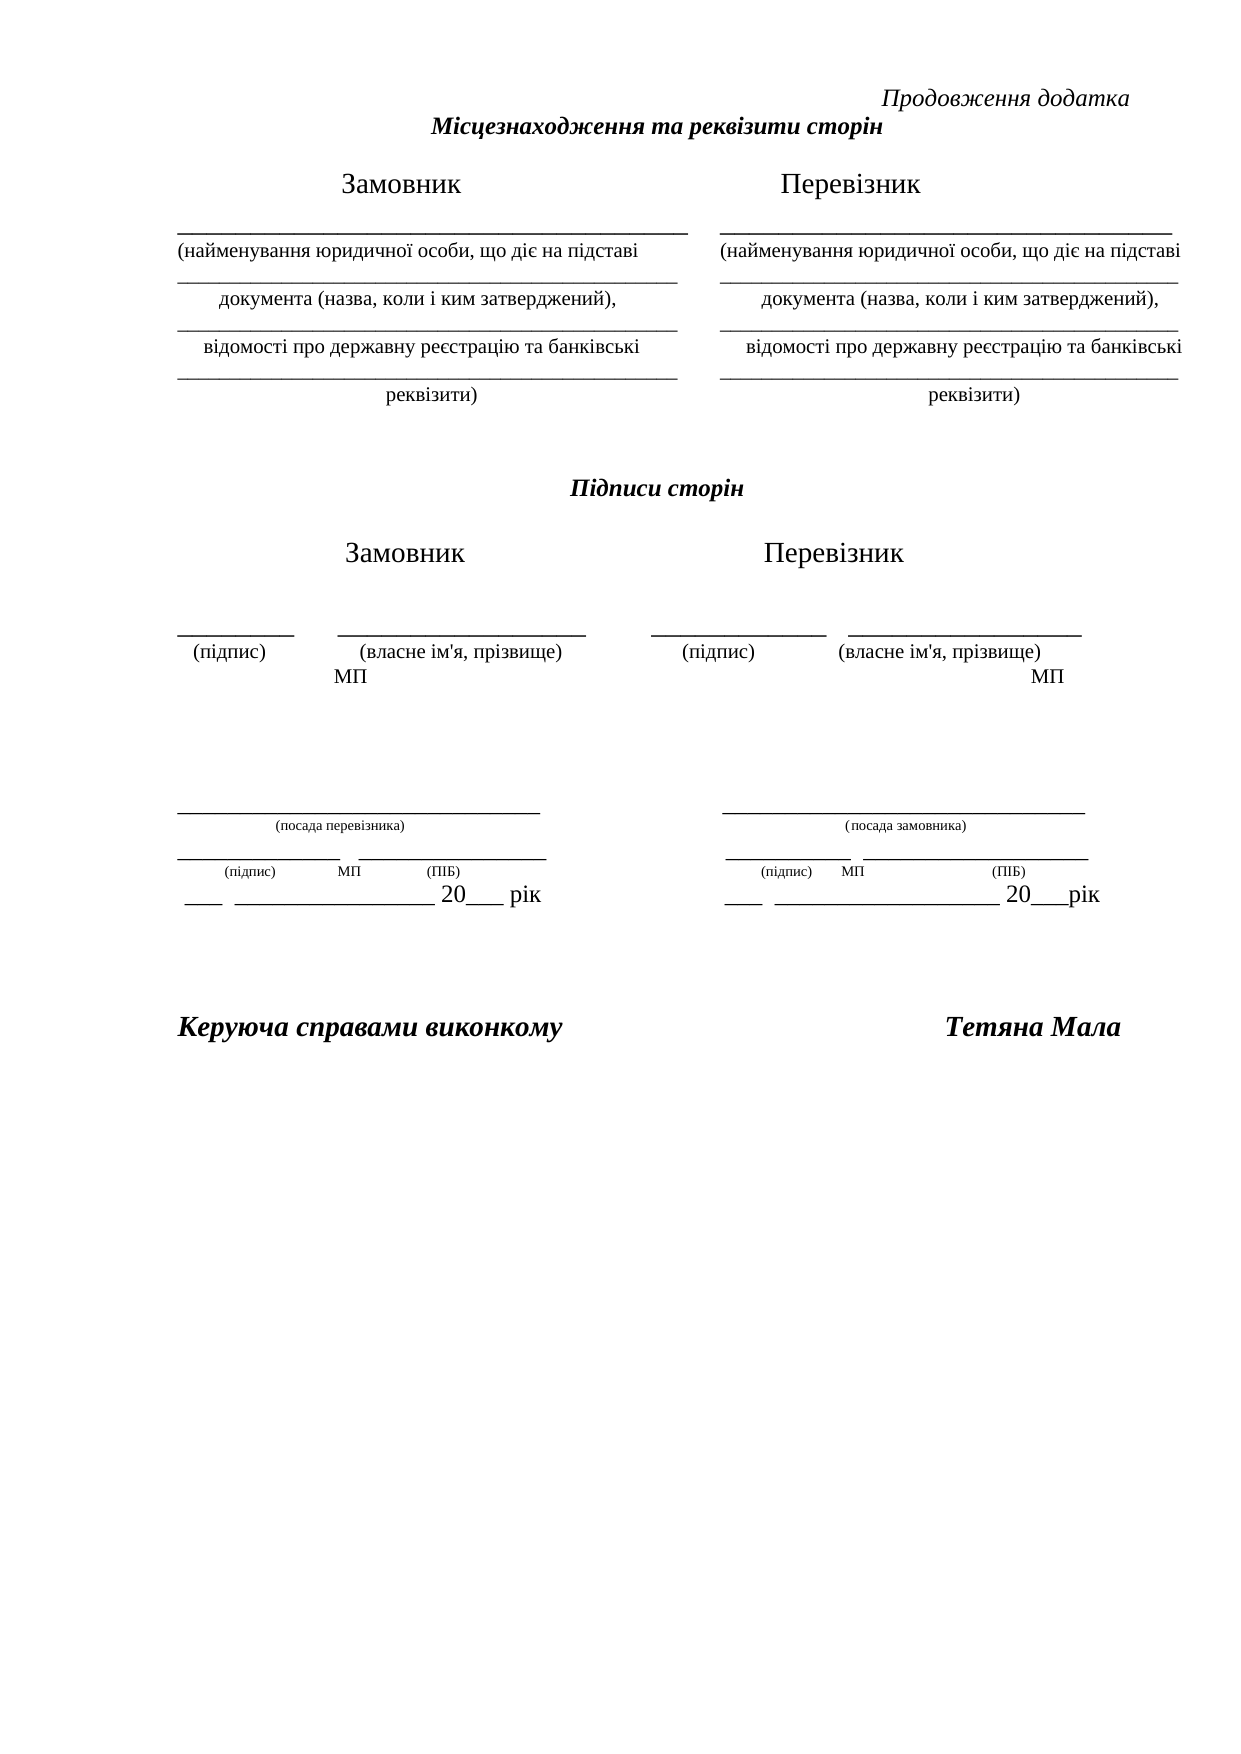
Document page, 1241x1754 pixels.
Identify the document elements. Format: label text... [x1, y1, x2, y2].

text Підписи сторін [177, 473, 1137, 502]
text (підпис) (власне ім'я, прізвище) (підпис) (власне ім'я, прізвище) [177, 639, 1137, 663]
text (підпис) МП (ПІБ) (підпис) МП (ПІБ) [177, 862, 1137, 879]
text ___ ________________ 20___ рік ___ __________________ 20___рік [177, 879, 1137, 908]
table_cell _______________________________ (найменування юридичної особи, що діє на підставі ____________________________________________ документа (назва, коли і ким затверджений), ____________________________________________ відомості про державну реєстрацію та банківські ____________________________________________ реквізити) [709, 203, 1196, 473]
text Керуюча справами виконкому Тетяна Мала [177, 1009, 1137, 1042]
text Замовник Перевізник [177, 536, 1137, 569]
table_header Замовник [178, 166, 625, 203]
subtitle МП МП [177, 663, 1137, 688]
text (посада перевізника) (посада замовника) [177, 817, 1137, 834]
text _____________ _______________ __________ __________________ [177, 834, 1137, 862]
text _____________________________ _____________________________ [177, 788, 1137, 817]
table_cell ___________________________________ (найменування юридичної особи, що діє на підставі ________________________________________________ документа (назва, коли і ким затверджений), ________________________________________________ відомості про державну реєстрацію та банківські ________________________________________________ реквізити) [166, 203, 708, 473]
text Місцезнаходження та реквізити сторін [177, 111, 1137, 140]
text ________ _________________ ____________ ________________ [177, 569, 1137, 639]
table_header Перевізник [626, 166, 1075, 203]
